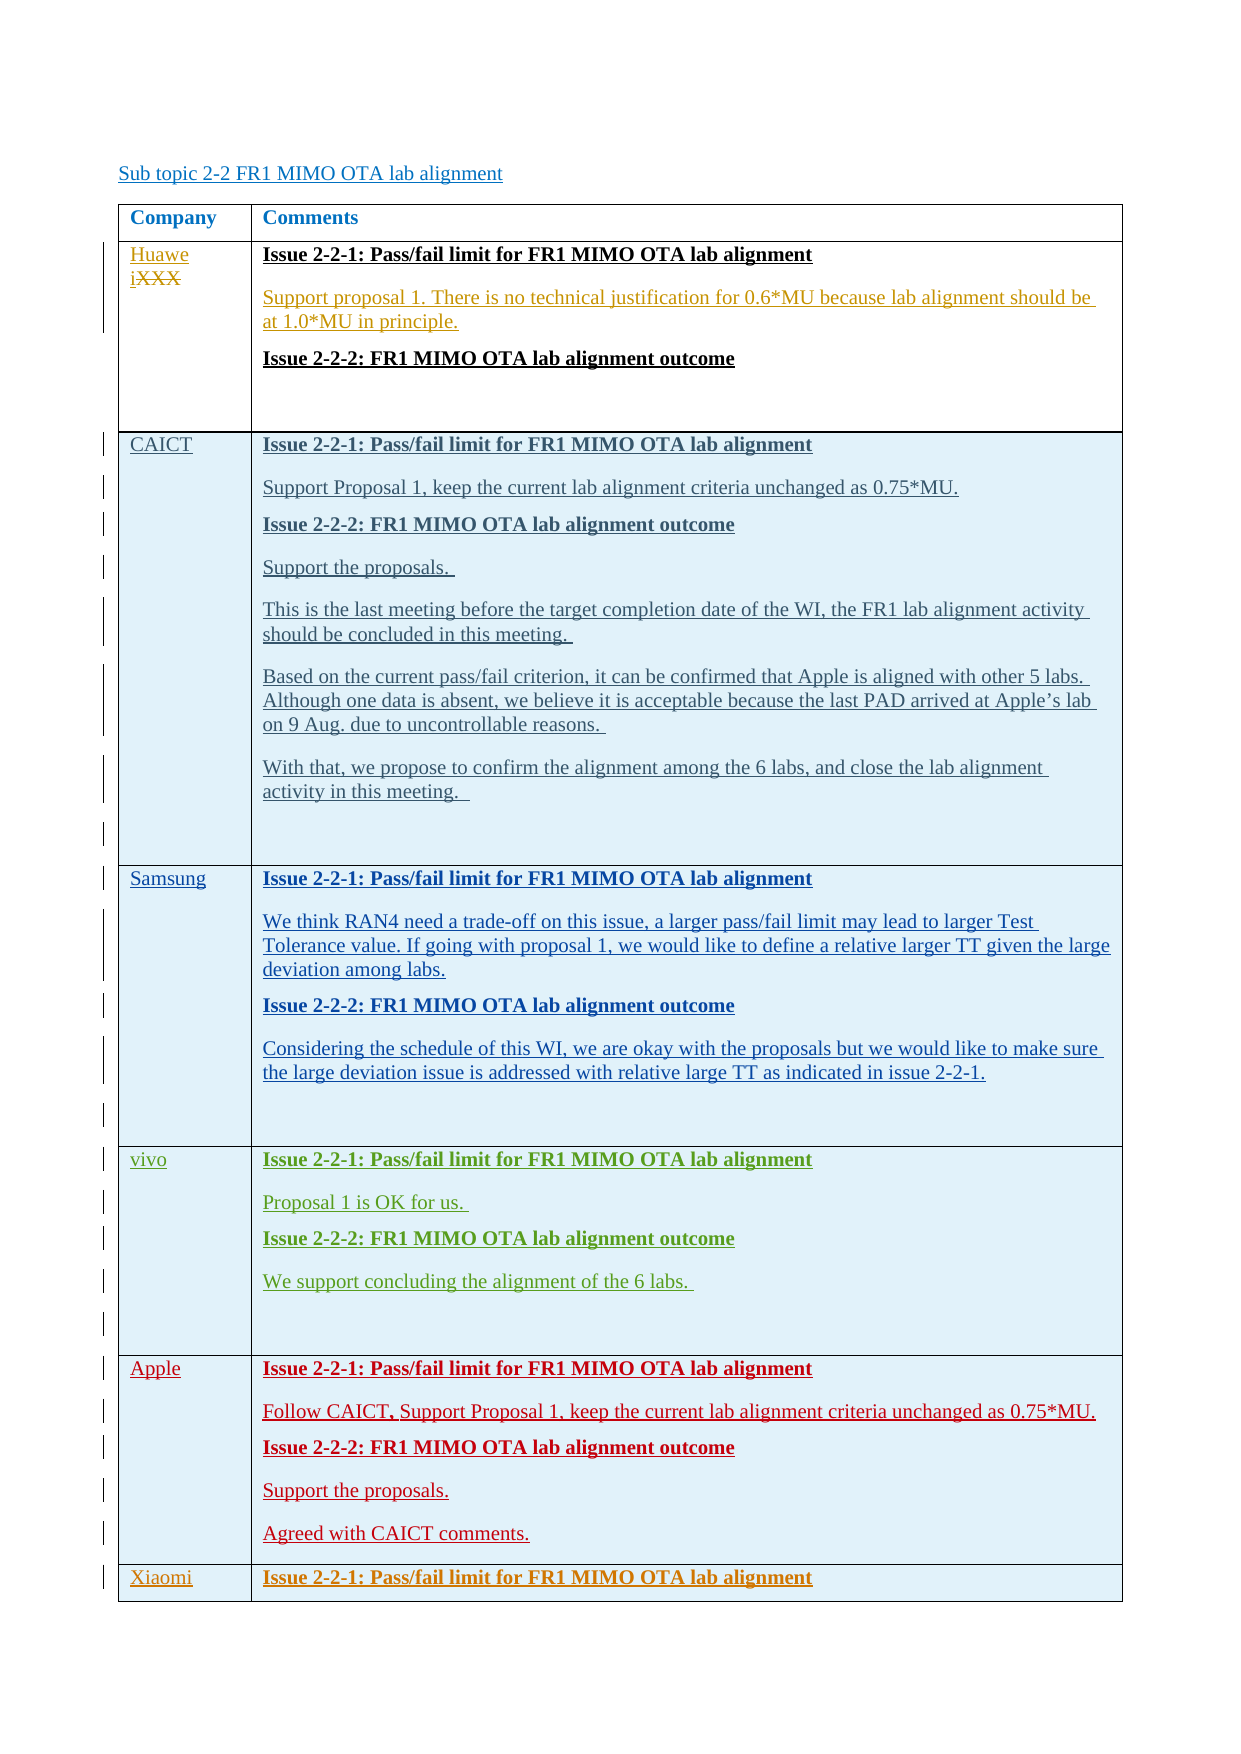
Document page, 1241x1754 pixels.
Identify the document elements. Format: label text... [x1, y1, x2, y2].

table_cell [119, 242, 251, 431]
table_header Company [119, 205, 251, 241]
text Sub topic 2-2 FR1 MIMO OTA lab alignment [118, 161, 1122, 185]
table_header Comments [252, 205, 1122, 241]
table_cell Issue 2-2-1: Pass/fail limit for FR1 MIMO OTA lab alignment Issue 2-2-2: FR1 MIMO OTA lab alignment outcome [252, 242, 1122, 431]
